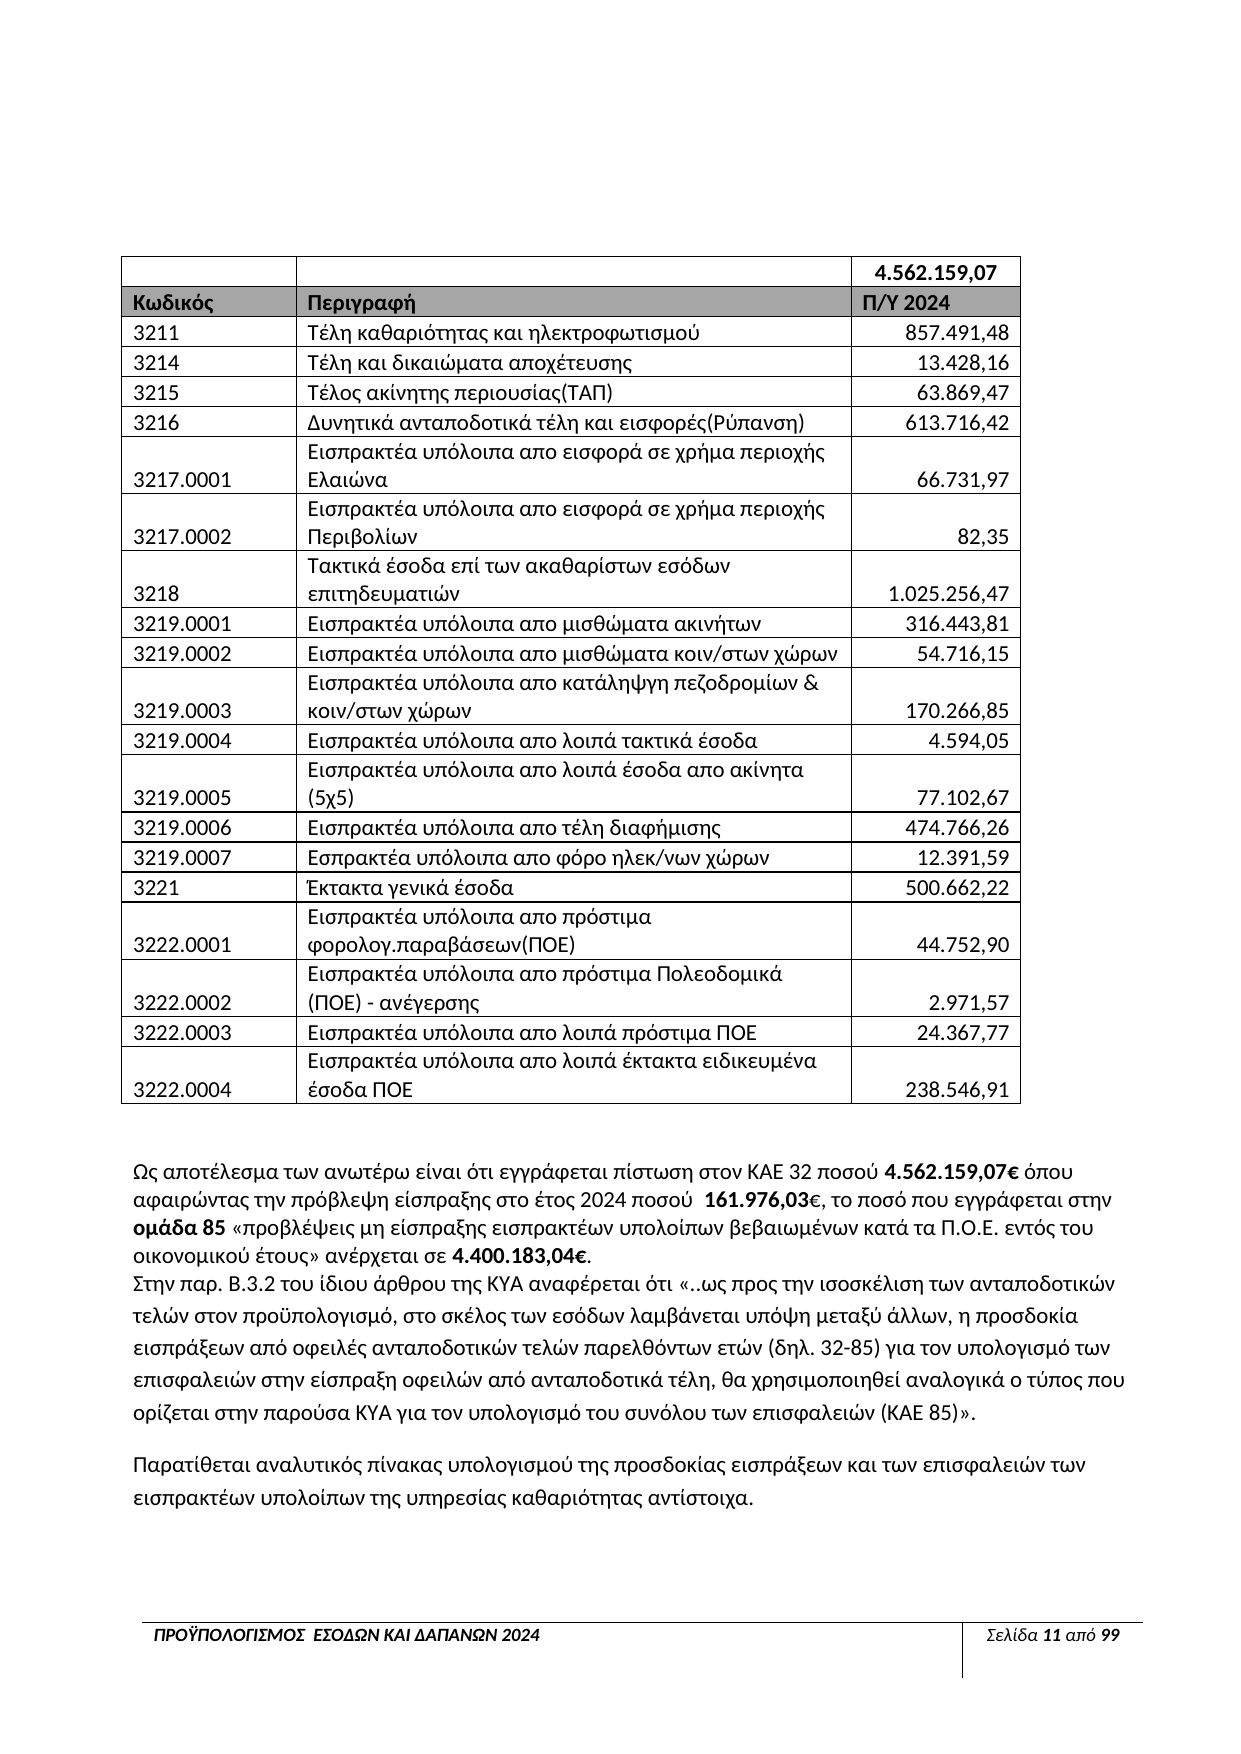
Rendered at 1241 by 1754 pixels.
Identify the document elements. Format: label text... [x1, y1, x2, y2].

table_cell Εισπρακτέα υπόλοιπα απο λοιπά έσοδα απο ακίνητα (5χ5) [297, 755, 851, 811]
table_cell 500.662,22 [852, 873, 1020, 901]
table_cell Εισπρακτέα υπόλοιπα απο τέλη διαφήμισης [297, 813, 851, 841]
table_cell 170.266,85 [852, 668, 1020, 724]
table_cell Περιγραφή [297, 287, 851, 316]
table_cell Δυνητικά ανταποδοτικά τέλη και εισφορές(Ρύπανση) [297, 407, 851, 436]
table_cell Εισπρακτέα υπόλοιπα απο μισθώματα ακινήτων [297, 608, 851, 637]
table_cell 3219.0007 [122, 843, 296, 871]
table_cell 316.443,81 [852, 608, 1020, 637]
table_cell 238.546,91 [852, 1047, 1020, 1103]
table_cell 2.971,57 [852, 960, 1020, 1016]
table_cell 44.752,90 [852, 903, 1020, 958]
table_cell 3219.0002 [122, 638, 296, 667]
table_cell 3219.0005 [122, 755, 296, 811]
table_cell 613.716,42 [852, 407, 1020, 436]
text Ως αποτέλεσμα των ανωτέρω είναι ότι εγγράφεται πίστωση στον ΚΑΕ 32 ποσού 4.562.159,07€ όπου αφαιρώντας την πρόβλεψη είσπραξης στο έτος 2024 ποσού 161.976,03€, το ποσό που εγγράφεται στην ομάδα 85 «προβλέψεις μη είσπραξης εισπρακτέων υπολοίπων βεβαιωμένων κατά τα Π.Ο.Ε. εντός του οικονομικού έτους» ανέρχεται σε 4.400.183,04€. [133, 1157, 1152, 1269]
table_cell 857.491,48 [852, 317, 1020, 346]
table_cell Εισπρακτέα υπόλοιπα απο εισφορά σε χρήμα περιοχής Περιβολίων [297, 494, 851, 550]
table_cell 3217.0002 [122, 494, 296, 550]
table_cell 3219.0001 [122, 608, 296, 637]
table_cell 3222.0003 [122, 1017, 296, 1046]
table_cell Εισπρακτέα υπόλοιπα απο πρόστιμα Πολεοδομικά (ΠΟΕ) - ανέγερσης [297, 960, 851, 1016]
table_cell 4.594,05 [852, 725, 1020, 754]
table_cell 3214 [122, 347, 296, 376]
table_header 4.562.159,07 [852, 257, 1020, 286]
table_cell 3219.0003 [122, 668, 296, 724]
table_cell 3216 [122, 407, 296, 436]
table_cell 3217.0001 [122, 437, 296, 493]
table_cell Εσπρακτέα υπόλοιπα απο φόρο ηλεκ/νων χώρων [297, 843, 851, 871]
table_cell 3218 [122, 551, 296, 607]
table_cell Εισπρακτέα υπόλοιπα απο πρόστιμα φορολογ.παραβάσεων(ΠΟΕ) [297, 903, 851, 958]
table_cell 474.766,26 [852, 813, 1020, 841]
table_cell Τέλη καθαριότητας και ηλεκτροφωτισμού [297, 317, 851, 346]
table_cell 1.025.256,47 [852, 551, 1020, 607]
table_cell 3222.0001 [122, 903, 296, 958]
table_cell Εισπρακτέα υπόλοιπα απο λοιπά πρόστιμα ΠΟΕ [297, 1017, 851, 1046]
table_cell Εισπρακτέα υπόλοιπα απο λοιπά έκτακτα ειδικευμένα έσοδα ΠΟΕ [297, 1047, 851, 1103]
table_cell 82,35 [852, 494, 1020, 550]
table_cell Τέλος ακίνητης περιουσίας(ΤΑΠ) [297, 377, 851, 406]
table_cell 63.869,47 [852, 377, 1020, 406]
table_cell 3215 [122, 377, 296, 406]
text Στην παρ. Β.3.2 του ίδιου άρθρου της ΚΥΑ αναφέρεται ότι «..ως προς την ισοσκέλιση των ανταποδοτικών τελών στον προϋπολογισμό, στο σκέλος των εσόδων λαμβάνεται υπόψη μεταξύ άλλων, η προσδοκία εισπράξεων από οφειλές ανταποδοτικών τελών παρελθόντων ετών (δηλ. 32-85) για τον υπολογισμό των επισφαλειών στην είσπραξη οφειλών από ανταποδοτικά τέλη, θα χρησιμοποιηθεί αναλογικά ο τύπος που ορίζεται στην παρούσα ΚΥΑ για τον υπολογισμό του συνόλου των επισφαλειών (ΚΑΕ 85)». [133, 1269, 1152, 1426]
table_cell 3222.0004 [122, 1047, 296, 1103]
table_cell 3219.0006 [122, 813, 296, 841]
table_header [297, 257, 851, 286]
table_cell 3211 [122, 317, 296, 346]
table_cell Κωδικός [122, 287, 296, 316]
table_cell 3221 [122, 873, 296, 901]
table_header [122, 257, 296, 286]
table_cell Εισπρακτέα υπόλοιπα απο εισφορά σε χρήμα περιοχής Ελαιώνα [297, 437, 851, 493]
table_cell 77.102,67 [852, 755, 1020, 811]
table_cell Π/Υ 2024 [852, 287, 1020, 316]
table_cell 3219.0004 [122, 725, 296, 754]
table_cell Εισπρακτέα υπόλοιπα απο μισθώματα κοιν/στων χώρων [297, 638, 851, 667]
table_cell Εισπρακτέα υπόλοιπα απο λοιπά τακτικά έσοδα [297, 725, 851, 754]
table_cell Τακτικά έσοδα επί των ακαθαρίστων εσόδων επιτηδευματιών [297, 551, 851, 607]
table_cell 13.428,16 [852, 347, 1020, 376]
table_cell 24.367,77 [852, 1017, 1020, 1046]
table_cell Έκτακτα γενικά έσοδα [297, 873, 851, 901]
table_cell 3222.0002 [122, 960, 296, 1016]
table_cell Εισπρακτέα υπόλοιπα απο κατάληψγη πεζοδρομίων & κοιν/στων χώρων [297, 668, 851, 724]
table_cell 54.716,15 [852, 638, 1020, 667]
table_cell Τέλη και δικαιώματα αποχέτευσης [297, 347, 851, 376]
text Παρατίθεται αναλυτικός πίνακας υπολογισμού της προσδοκίας εισπράξεων και των επισφαλειών των εισπρακτέων υπολοίπων της υπηρεσίας καθαριότητας αντίστοιχα. [133, 1451, 1152, 1511]
table_cell 66.731,97 [852, 437, 1020, 493]
table_cell 12.391,59 [852, 843, 1020, 871]
